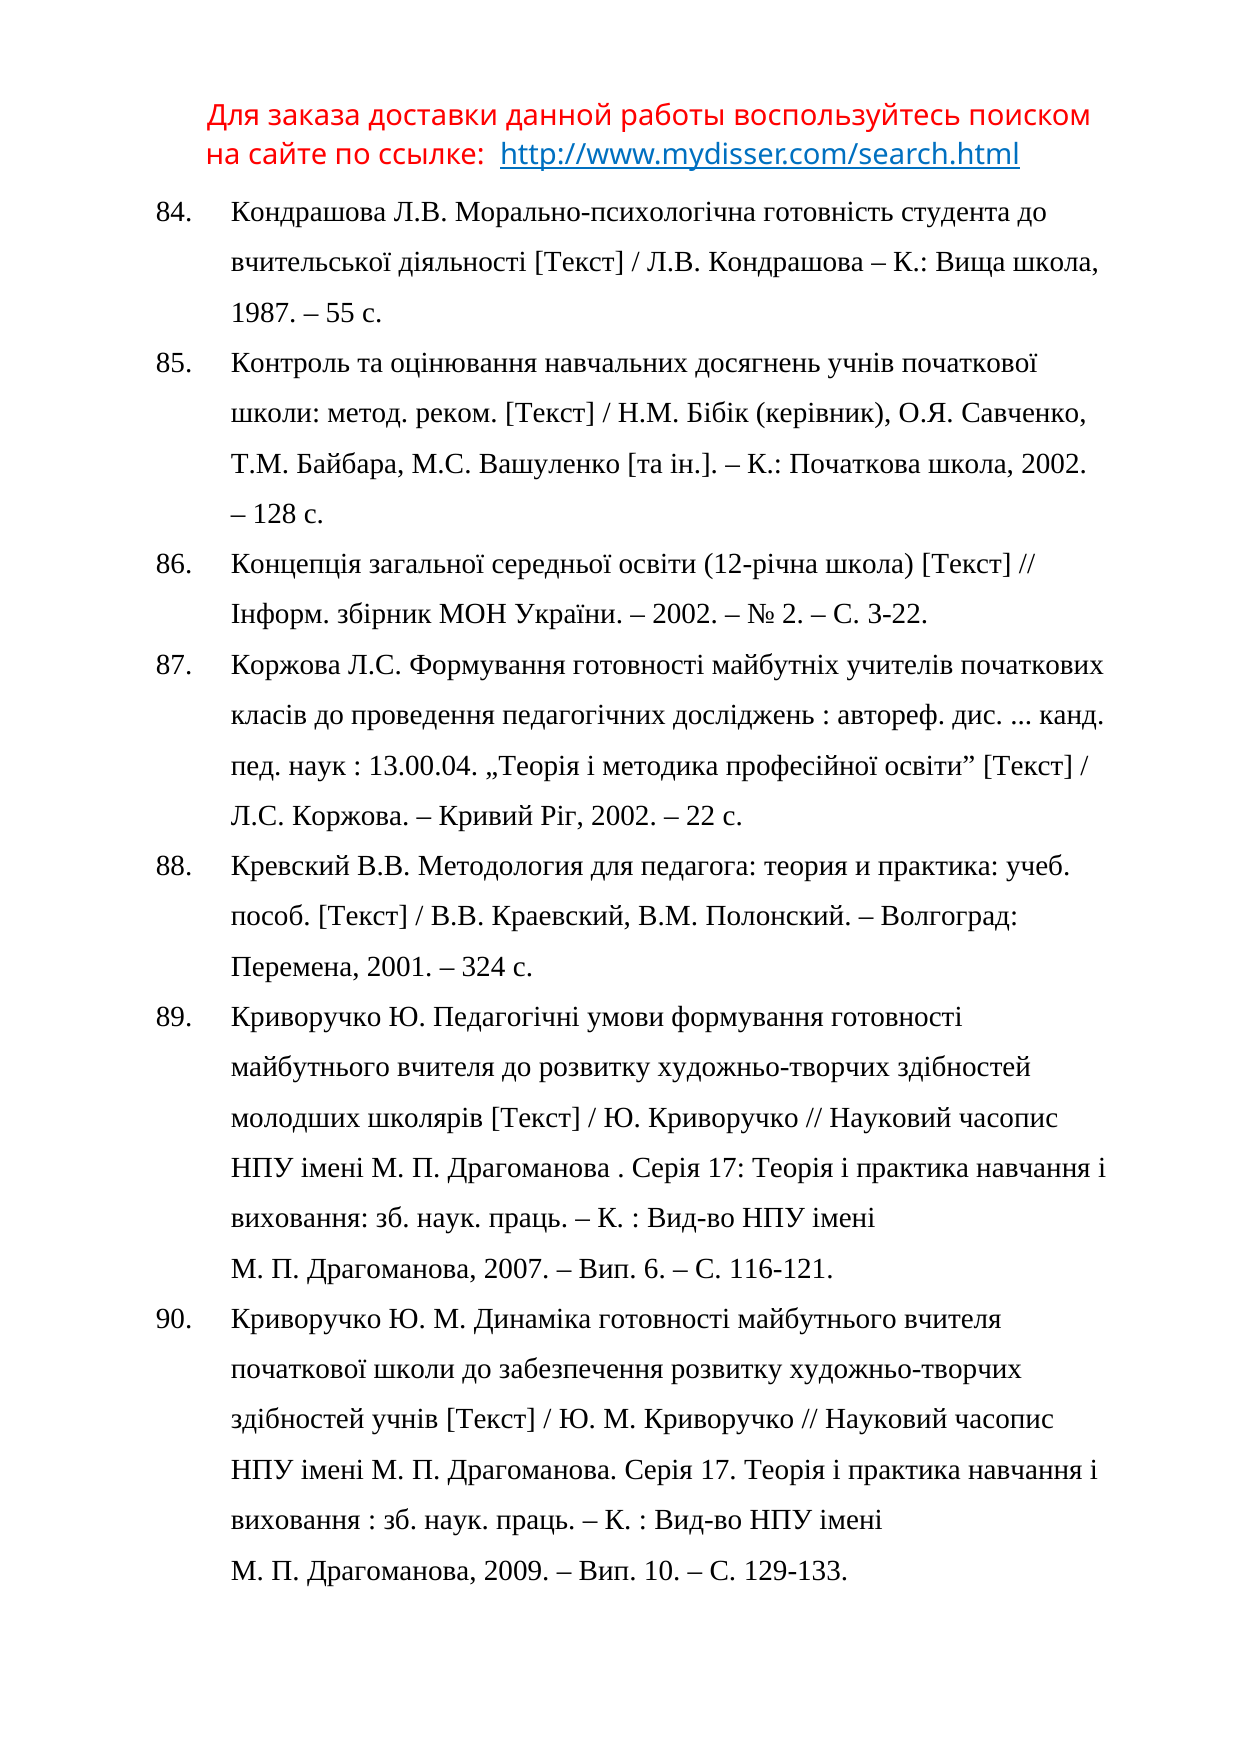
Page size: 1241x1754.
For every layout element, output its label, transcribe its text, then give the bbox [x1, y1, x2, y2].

list Криворучко Ю. М. Динаміка готовності майбутнього вчителя початкової школи до забезпечення розвитку художньо-творчих здібностей учнів [Текст] / Ю. М. Криворучко // Науковий часопис НПУ імені М. П. Драгоманова. Серія 17. Теорія і практика навчання і виховання : зб. наук. праць. – К. : Вид-во НПУ імені М. П. Драгоманова, 2009. – Вип. 10. – С. 129-133. [156, 1301, 1107, 1586]
list Криворучко Ю. Педагогічні умови формування готовності майбутнього вчителя до розвитку художньо-творчих здібностей молодших школярів [Текст] / Ю. Криворучко // Науковий часопис НПУ імені М. П. Драгоманова . Серія 17: Теорія і практика навчання і виховання: зб. наук. праць. – К. : Вид-во НПУ імені М. П. Драгоманова, 2007. – Вип. 6. – С. 116-121. [156, 999, 1107, 1284]
list Контроль та оцінювання навчальних досягнень учнів початкової школи: метод. реком. [Текст] / Н.М. Бібік (керівник), О.Я. Савченко, Т.М. Байбара, М.С. Вашуленко [та ін.]. – К.: Початкова школа, 2002. – 128 с. [156, 345, 1107, 529]
list Кревский В.В. Методология для педагога: теория и практика: учеб. пособ. [Текст] / В.В. Краевский, В.М. Полонский. – Волгоград: Перемена, 2001. – 324 с. [156, 848, 1107, 982]
list Концепція загальної середньої освіти (12-річна школа) [Текст] // Інформ. збірник МОН України. – 2002. – № 2. – С. 3-22. [156, 546, 1107, 630]
list Коржова Л.С. Формування готовності майбутніх учителів початкових класів до проведення педагогічних досліджень : автореф. дис. ... канд. пед. наук : 13.00.04. „Теорія і методика професійної освіти” [Текст] / Л.С. Коржова. – Кривий Ріг, 2002. – 22 с. [156, 647, 1107, 831]
list Кондрашова Л.В. Морально-психологічна готовність студента до вчительської діяльності [Текст] / Л.В. Кондрашова – К.: Вища школа, 1987. – 55 с. [156, 194, 1107, 328]
